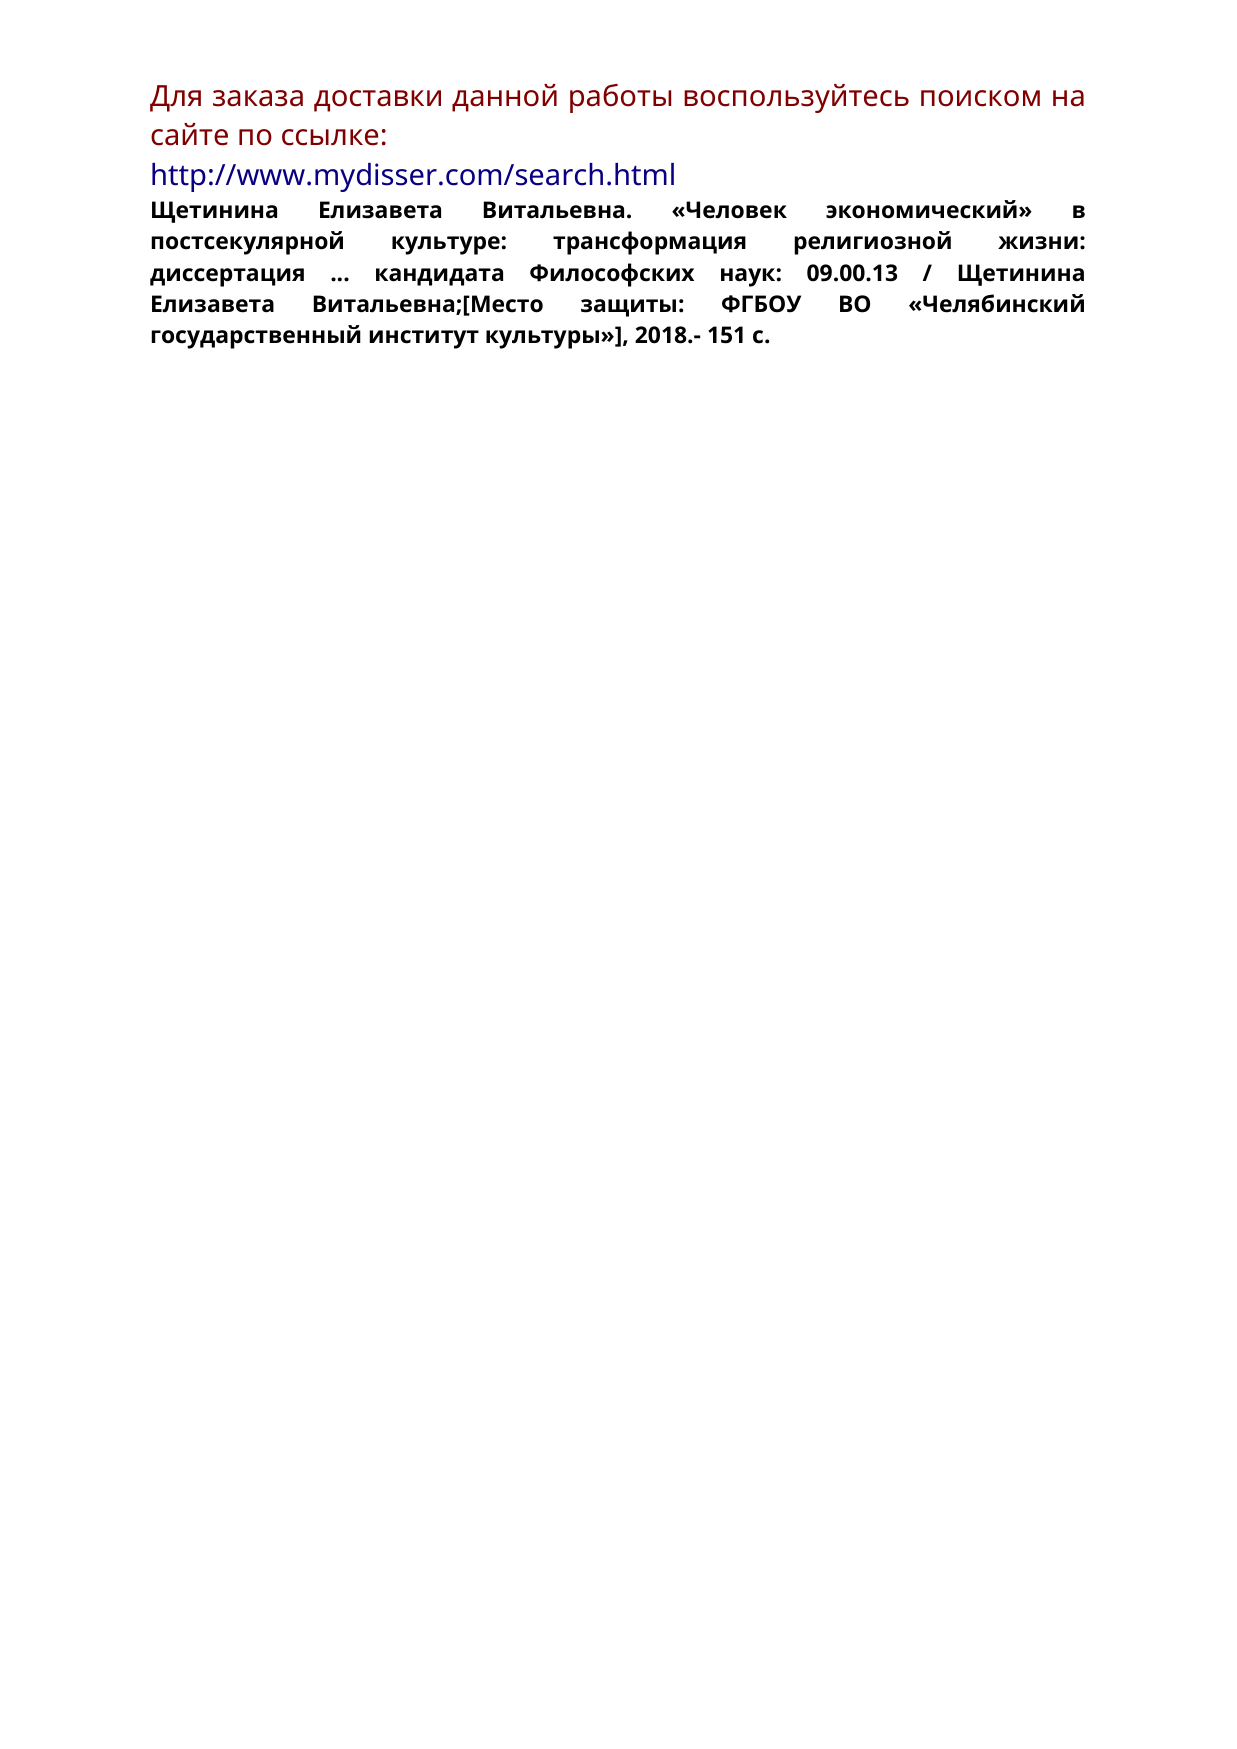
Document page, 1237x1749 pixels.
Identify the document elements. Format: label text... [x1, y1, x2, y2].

text Щетинина Елизавета Витальевна. «Человек экономический» в постсекулярной культуре: трансформация религиозной жизни: диссертация ... кандидата Философских наук: 09.00.13 / Щетинина Елизавета Витальевна;[Место защиты: ФГБОУ ВО «Челябинский государственный институт культуры»], 2018.- 151 с. [150, 194, 1086, 350]
